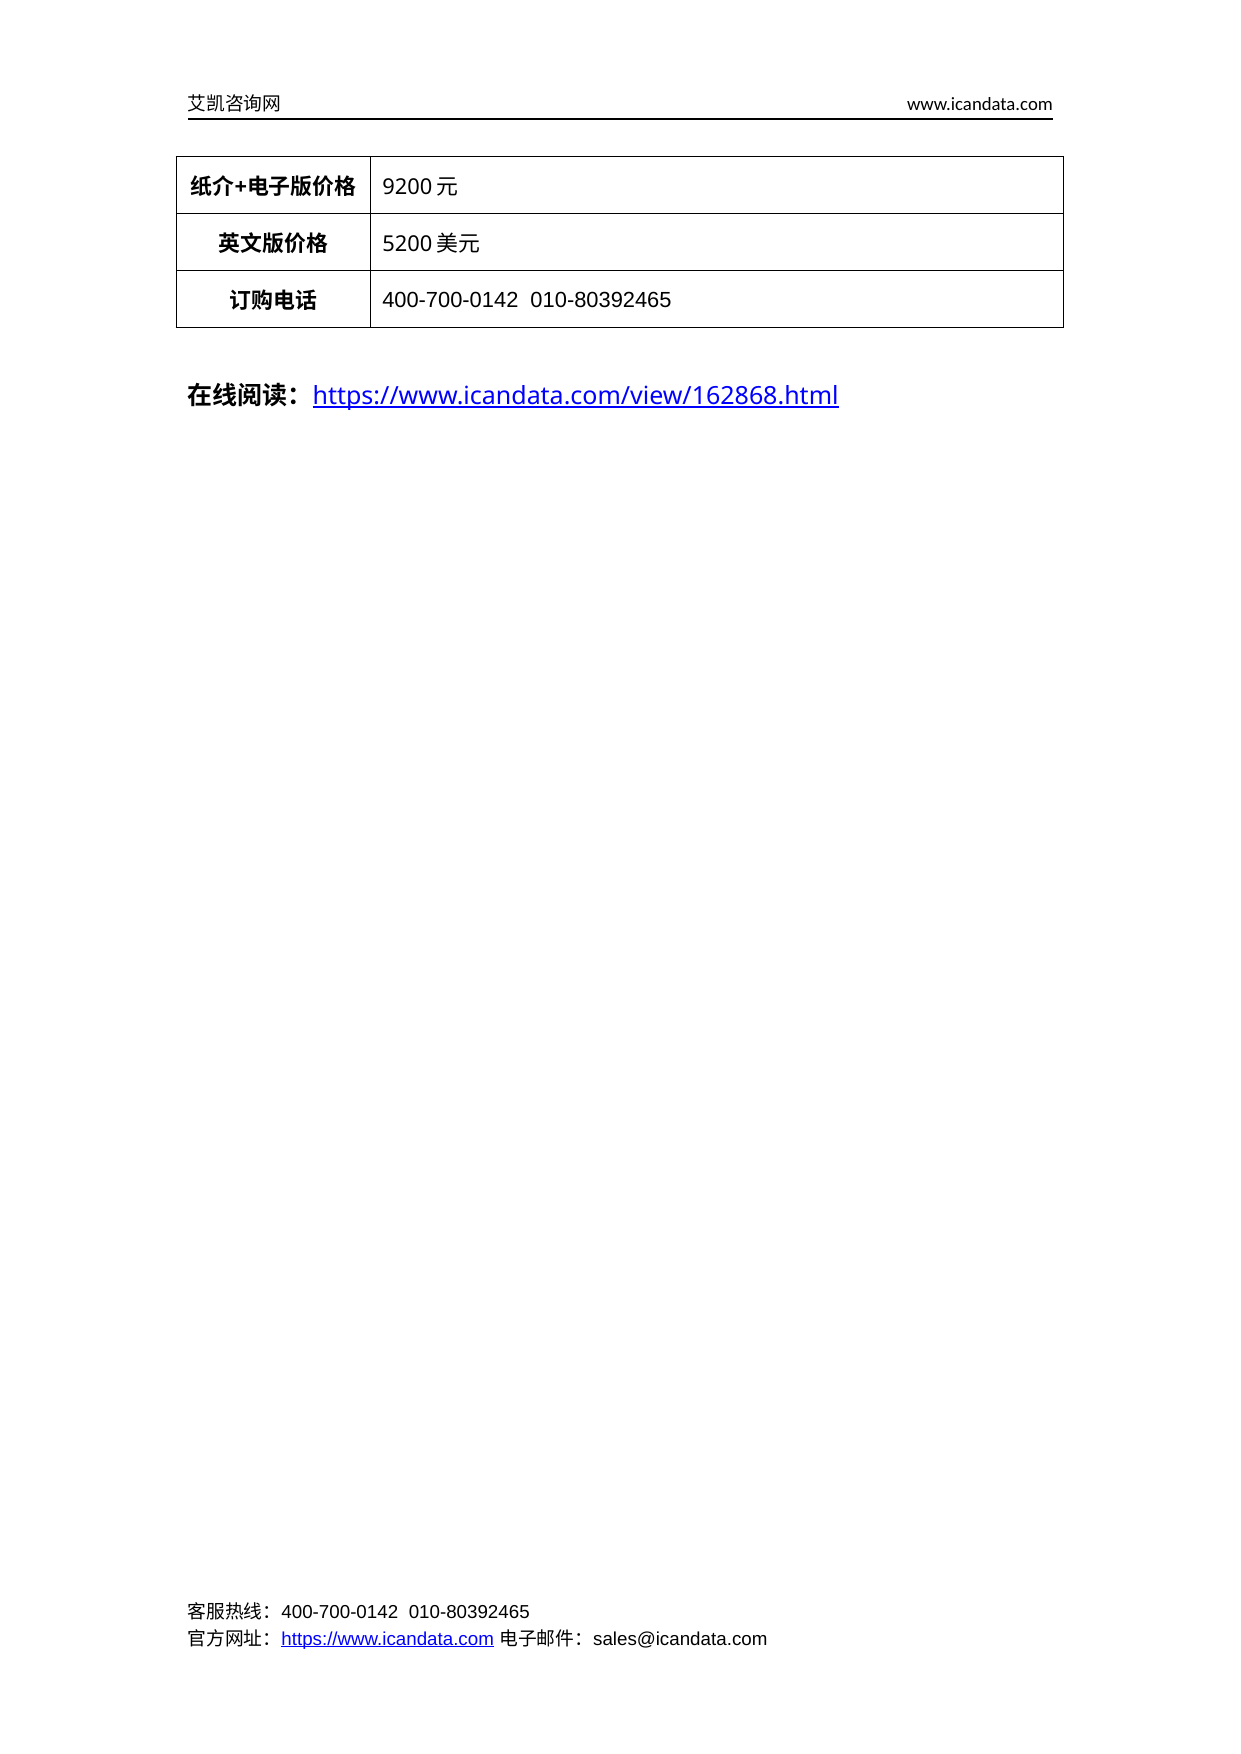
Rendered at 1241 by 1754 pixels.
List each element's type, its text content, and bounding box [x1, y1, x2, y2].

table_cell 400-700-0142 010-80392465 [371, 271, 1063, 327]
text 在线阅读：https://www.icandata.com/view/162868.html [187, 361, 1053, 426]
table_cell 9200元 [371, 157, 1063, 213]
table_cell 纸介+电子版价格 [177, 157, 370, 213]
table_cell 5200美元 [371, 214, 1063, 270]
table_cell 英文版价格 [177, 214, 370, 270]
table_cell 订购电话 [177, 271, 370, 327]
